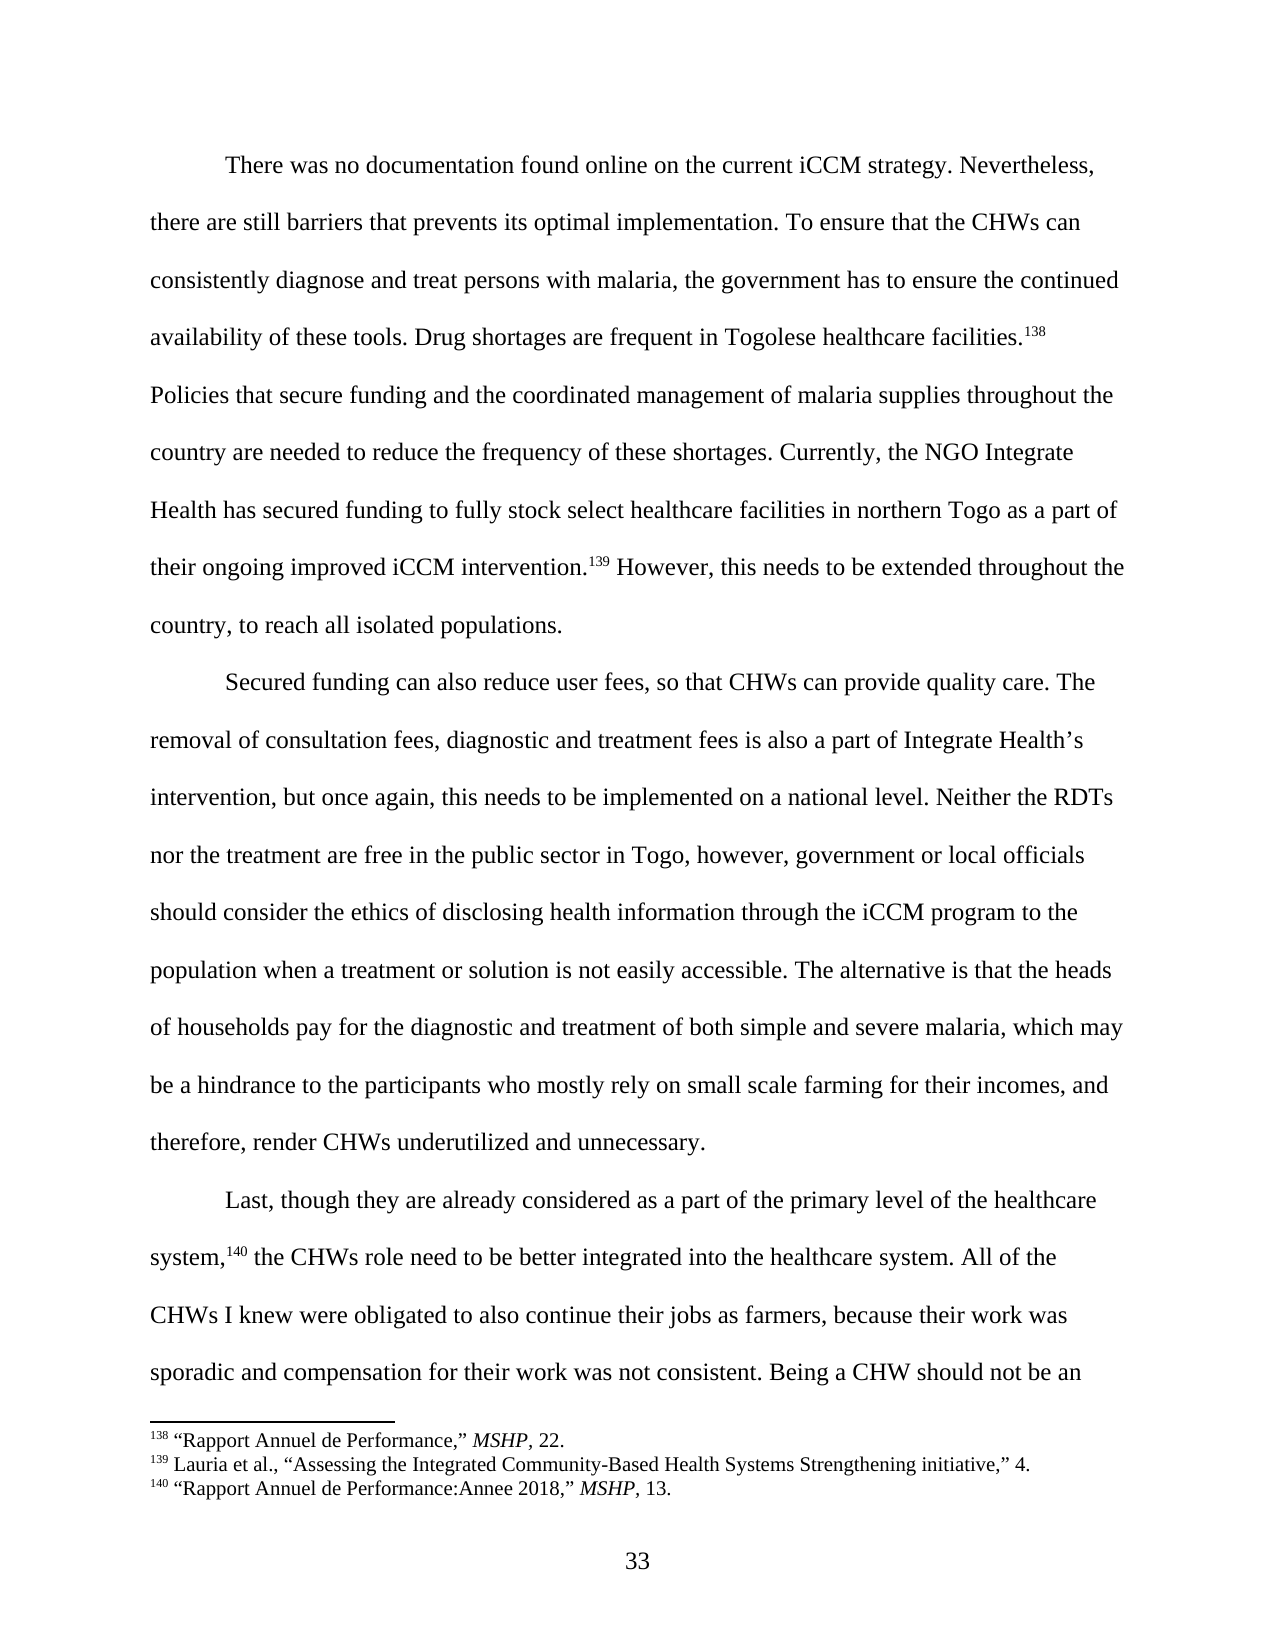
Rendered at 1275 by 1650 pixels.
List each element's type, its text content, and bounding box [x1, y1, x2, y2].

text There was no documentation found online on the current iCCM strategy. Nevertheless, there are still barriers that prevents its optimal implementation. To ensure that the CHWs can consistently diagnose and treat persons with malaria, the government has to ensure the continued availability of these tools. Drug shortages are frequent in Togolese healthcare facilities. Policies that secure funding and the coordinated management of malaria supplies throughout the country are needed to reduce the frequency of these shortages. Currently, the NGO Integrate Health has secured funding to fully stock select healthcare facilities in northern Togo as a part of their ongoing improved iCCM intervention. However, this needs to be extended throughout the country, to reach all isolated populations. [150, 150, 1125, 639]
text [150, 1185, 1125, 1386]
text Secured funding can also reduce user fees, so that CHWs can provide quality care. The removal of consultation fees, diagnostic and treatment fees is also a part of Integrate Health’s intervention, but once again, this needs to be implemented on a national level. Neither the RDTs nor the treatment are free in the public sector in Togo, however, government or local officials should consider the ethics of disclosing health information through the iCCM program to the population when a treatment or solution is not easily accessible. The alternative is that the heads of households pay for the diagnostic and treatment of both simple and severe malaria, which may be a hindrance to the participants who mostly rely on small scale farming for their incomes, and therefore, render CHWs underutilized and unnecessary. [150, 667, 1125, 1156]
